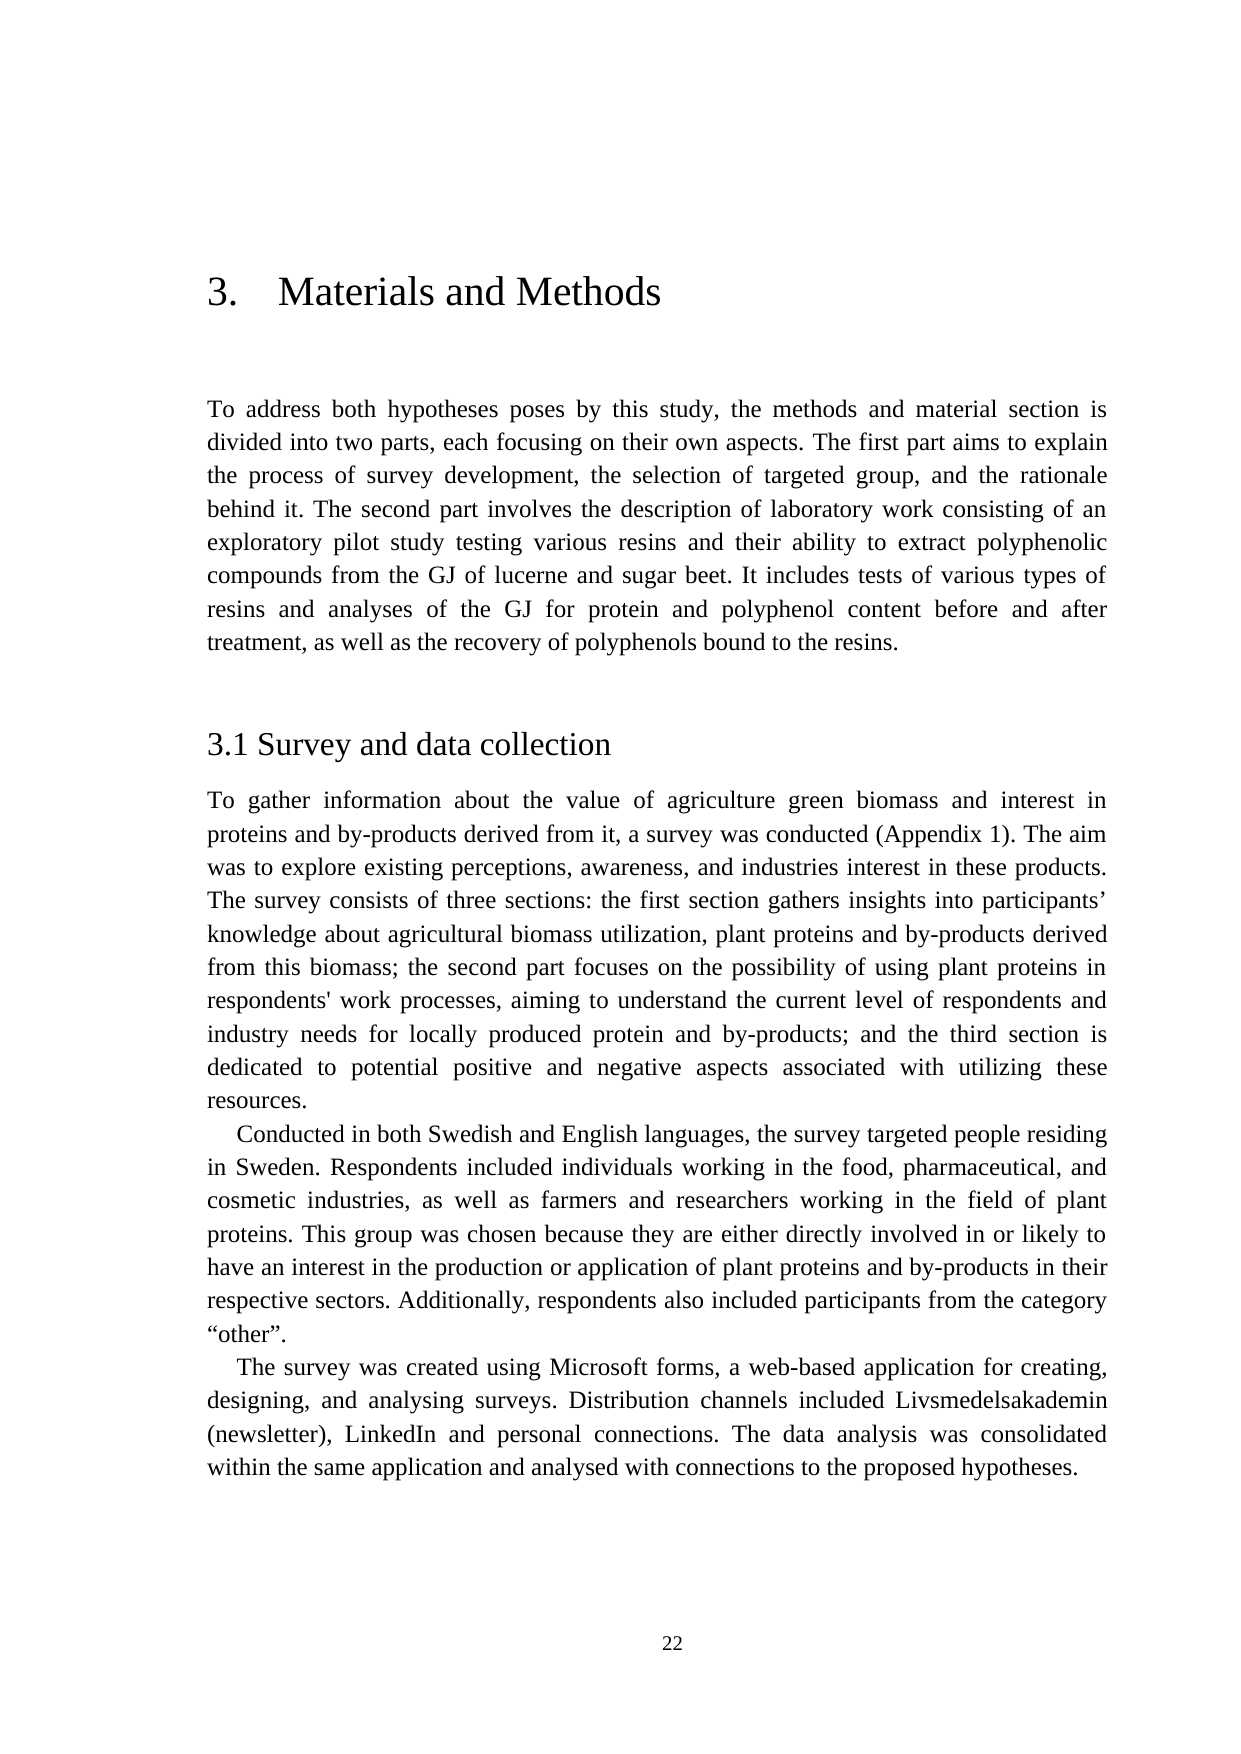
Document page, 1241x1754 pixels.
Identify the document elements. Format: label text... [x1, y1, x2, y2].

text The survey was created using Microsoft forms, a web-based application for creating, designing, and analysing surveys. Distribution channels included Livsmedelsakademin (newsletter), LinkedIn and personal connections. The data analysis was consolidated within the same application and analysed with connections to the proposed hypotheses. [207, 1347, 1108, 1481]
text To address both hypotheses poses by this study, the methods and material section is divided into two parts, each focusing on their own aspects. The first part aims to explain the process of survey development, the selection of targeted group, and the rationale behind it. The second part involves the description of laboratory work consisting of an exploratory pilot study testing various resins and their ability to extract polyphenolic compounds from the GJ of lucerne and sugar beet. It includes tests of various types of resins and analyses of the GJ for protein and polyphenol content before and after treatment, as well as the recovery of polyphenols bound to the resins. [207, 389, 1108, 656]
subtitle Materials and Methods [207, 268, 1108, 314]
subtitle 3.1 Survey and data collection [207, 722, 1108, 764]
text Conducted in both Swedish and English languages, the survey targeted people residing in Sweden. Respondents included individuals working in the food, pharmaceutical, and cosmetic industries, as well as farmers and researchers working in the field of plant proteins. This group was chosen because they are either directly involved in or likely to have an interest in the production or application of plant proteins and by-products in their respective sectors. Additionally, respondents also included participants from the category “other”. [207, 1114, 1108, 1347]
text To gather information about the value of agriculture green biomass and interest in proteins and by-products derived from it, a survey was conducted (Appendix 1). The aim was to explore existing perceptions, awareness, and industries interest in these products. The survey consists of three sections: the first section gathers insights into participants’ knowledge about agricultural biomass utilization, plant proteins and by-products derived from this biomass; the second part focuses on the possibility of using plant proteins in respondents' work processes, aiming to understand the current level of respondents and industry needs for locally produced protein and by-products; and the third section is dedicated to potential positive and negative aspects associated with utilizing these resources. [207, 781, 1108, 1114]
